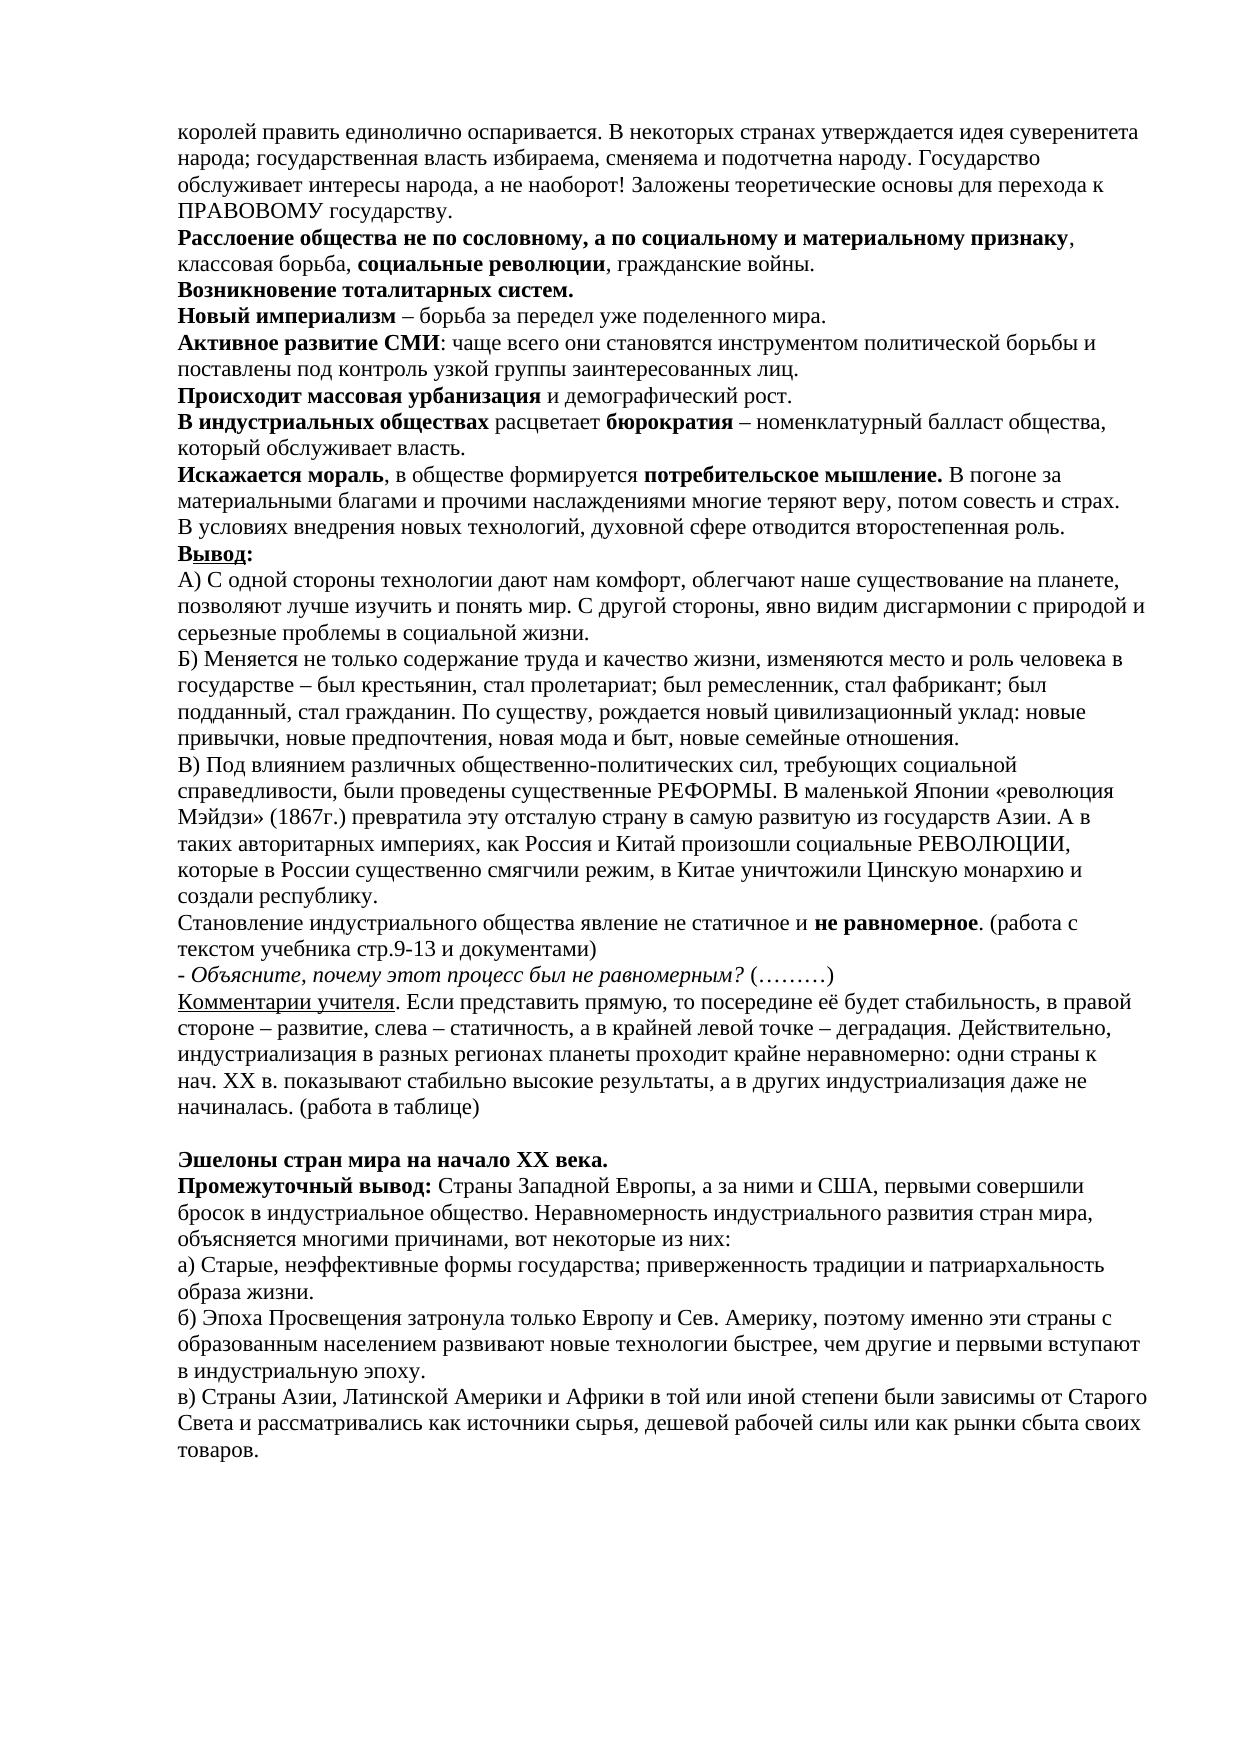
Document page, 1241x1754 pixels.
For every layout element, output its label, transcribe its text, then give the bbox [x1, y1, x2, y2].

text в) Страны Азии, Латинской Америки и Африки в той или иной степени были зависимы от Старого Света и рассматривались как источники сырья, дешевой рабочей силы или как рынки сбыта своих товаров. [177, 1383, 1152, 1462]
text б) Эпоха Просвещения затронула только Европу и Сев. Америку, поэтому именно эти страны с образованным населением развивают новые технологии быстрее, чем другие и первыми вступают в индустриальную эпоху. [177, 1304, 1152, 1383]
text Новый империализм – борьба за передел уже поделенного мира. [177, 303, 1152, 329]
text Активное развитие СМИ: чаще всего они становятся инструментом политической борьбы и поставлены под контроль узкой группы заинтересованных лиц. [177, 329, 1152, 382]
text Б) Меняется не только содержание труда и качество жизни, изменяются место и роль человека в государстве – был крестьянин, стал пролетариат; был ремесленник, стал фабрикант; был подданный, стал гражданин. По существу, рождается новый цивилизационный уклад: новые привычки, новые предпочтения, новая мода и быт, новые семейные отношения. [177, 645, 1152, 751]
text Расслоение общества не по сословному, а по социальному и материальному признаку, классовая борьба, социальные революции, гражданские войны. [177, 223, 1152, 276]
text Происходит массовая урбанизация и демографический рост. [177, 382, 1152, 408]
text Возникновение тоталитарных систем. [177, 276, 1152, 303]
text Эшелоны стран мира на начало XX века. [177, 1146, 1152, 1172]
text Комментарии учителя. Если представить прямую, то посередине её будет стабильность, в правой стороне – развитие, слева – статичность, а в крайней левой точке – деградация. Действительно, индустриализация в разных регионах планеты проходит крайне неравномерно: одни страны к нач. XX в. показывают стабильно высокие результаты, а в других индустриализация даже не начиналась. (работа в таблице) [177, 988, 1152, 1119]
text Промежуточный вывод: Страны Западной Европы, а за ними и США, первыми совершили бросок в индустриальное общество. Неравномерность индустриального развития стран мира, объясняется многими причинами, вот некоторые из них: [177, 1172, 1152, 1251]
text Искажается мораль, в обществе формируется потребительское мышление. В погоне за материальными благами и прочими наслаждениями многие теряют веру, потом совесть и страх. В условиях внедрения новых технологий, духовной сфере отводится второстепенная роль. [177, 461, 1152, 540]
text В индустриальных обществах расцветает бюрократия – номенклатурный балласт общества, который обслуживает власть. [177, 408, 1152, 461]
text Становление индустриального общества явление не статичное и не равномерное. (работа с текстом учебника стр.9-13 и документами) [177, 909, 1152, 961]
text А) С одной стороны технологии дают нам комфорт, облегчают наше существование на планете, позволяют лучше изучить и понять мир. С другой стороны, явно видим дисгармонии с природой и серьезные проблемы в социальной жизни. [177, 566, 1152, 645]
text - Объясните, почему этот процесс был не равномерным? (………) [177, 961, 1152, 988]
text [177, 118, 1152, 223]
text Вывод: [177, 540, 1152, 566]
text В) Под влиянием различных общественно-политических сил, требующих социальной справедливости, были проведены существенные РЕФОРМЫ. В маленькой Японии «революция Мэйдзи» (1867г.) превратила эту отсталую страну в самую развитую из государств Азии. А в таких авторитарных империях, как Россия и Китай произошли социальные РЕВОЛЮЦИИ, которые в России существенно смягчили режим, в Китае уничтожили Цинскую монархию и создали республику. [177, 751, 1152, 909]
text а) Старые, неэффективные формы государства; приверженность традиции и патриархальность образа жизни. [177, 1251, 1152, 1304]
